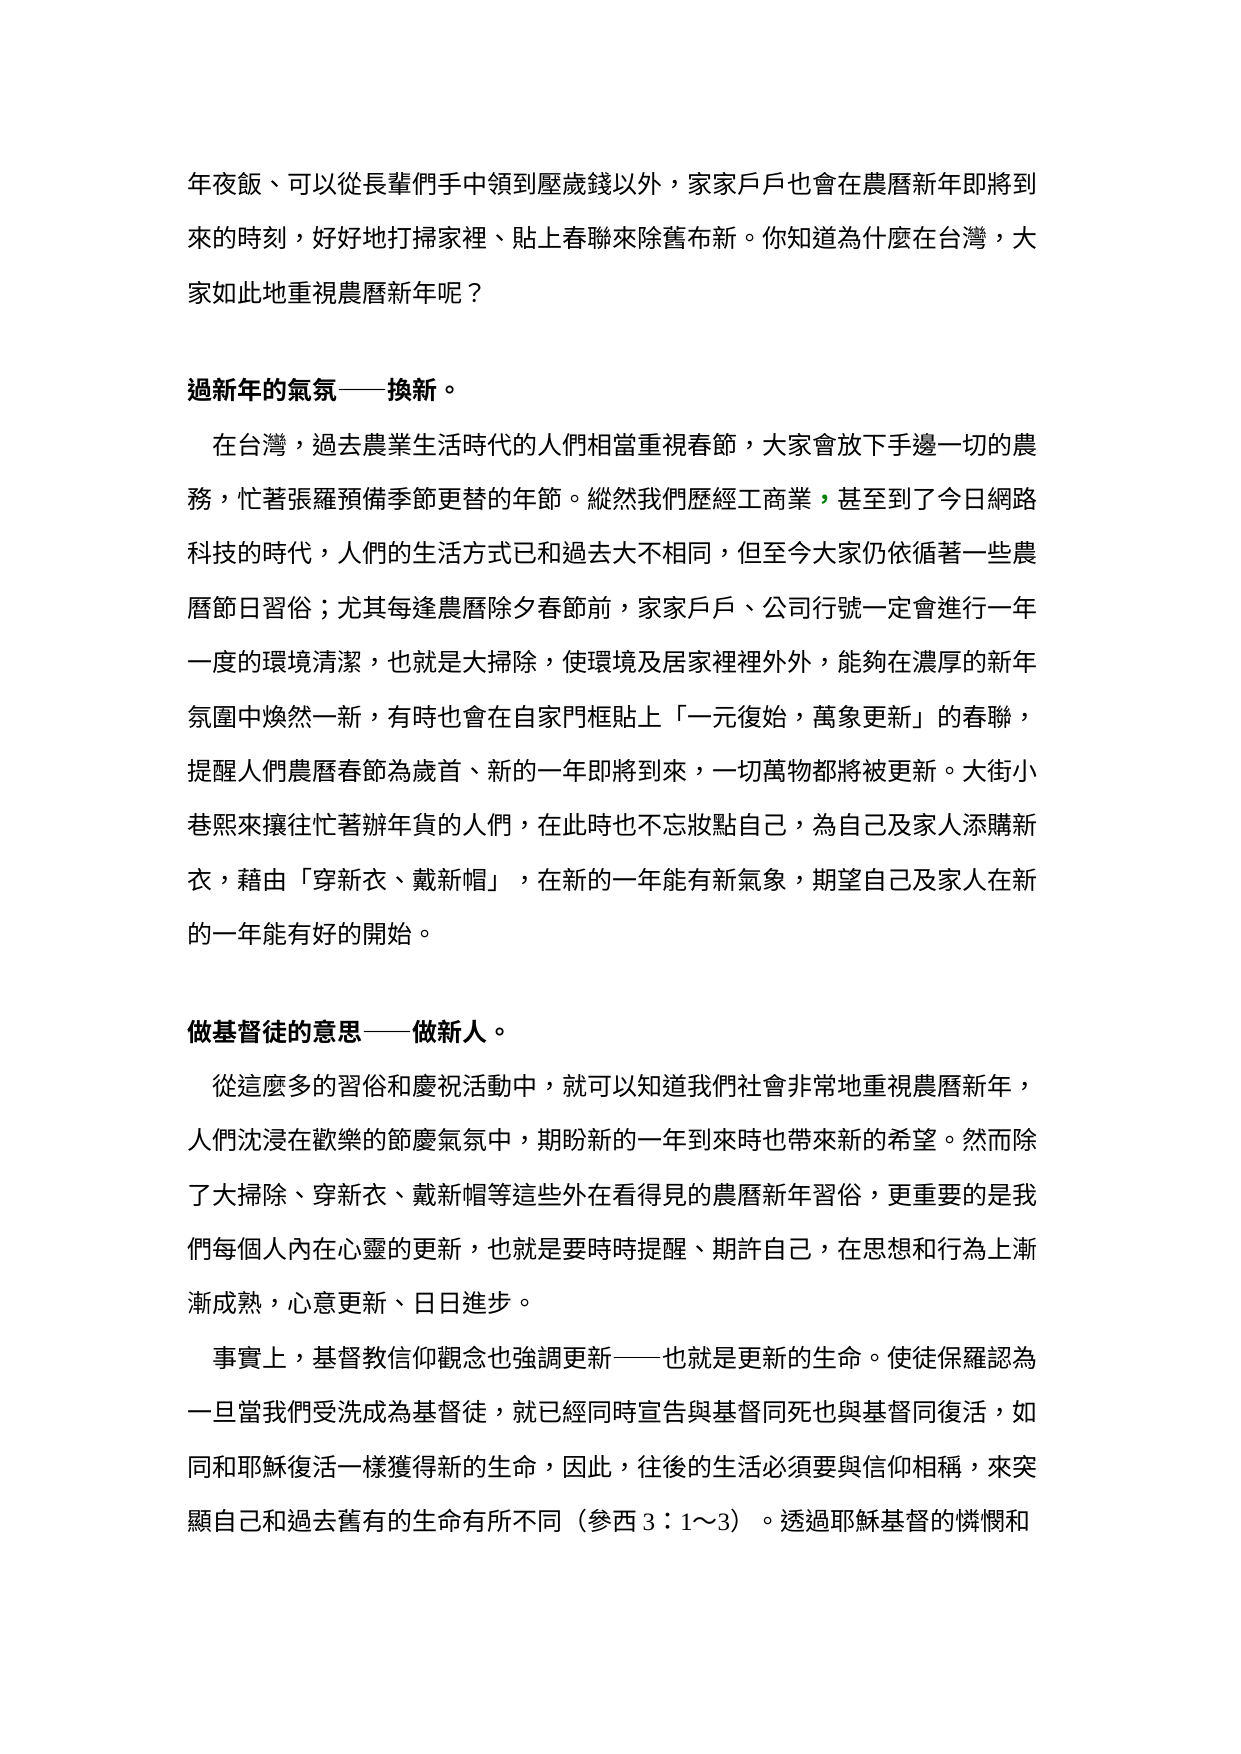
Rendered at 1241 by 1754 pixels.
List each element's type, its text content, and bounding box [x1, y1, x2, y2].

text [187, 164, 1053, 309]
text 在台灣，過去農業生活時代的人們相當重視春節，大家會放下手邊一切的農務，忙著張羅預備季節更替的年節。縱然我們歷經工商業，甚至到了今日網路科技的時代，人們的生活方式已和過去大不相同，但至今大家仍依循著一些農曆節日習俗；尤其每逢農曆除夕春節前，家家戶戶、公司行號一定會進行一年一度的環境清潔，也就是大掃除，使環境及居家裡裡外外，能夠在濃厚的新年氛圍中煥然一新，有時也會在自家門框貼上「一元復始，萬象更新」的春聯，提醒人們農曆春節為歲首、新的一年即將到來，一切萬物都將被更新。大街小巷熙來攘往忙著辦年貨的人們，在此時也不忘妝點自己，為自己及家人添購新衣，藉由「穿新衣、戴新帽」，在新的一年能有新氣象，期望自己及家人在新的一年能有好的開始。 [187, 425, 1053, 951]
text 過新年的氣氛——換新。 [187, 371, 1053, 407]
text 做基督徒的意思——做新人。 [187, 1012, 1053, 1048]
text 從這麼多的習俗和慶祝活動中，就可以知道我們社會非常地重視農曆新年，人們沈浸在歡樂的節慶氣氛中，期盼新的一年到來時也帶來新的希望。然而除了大掃除、穿新衣、戴新帽等這些外在看得見的農曆新年習俗，更重要的是我們每個人內在心靈的更新，也就是要時時提醒、期許自己，在思想和行為上漸漸成熟，心意更新、日日進步。 [187, 1066, 1053, 1320]
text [187, 1338, 1053, 1538]
